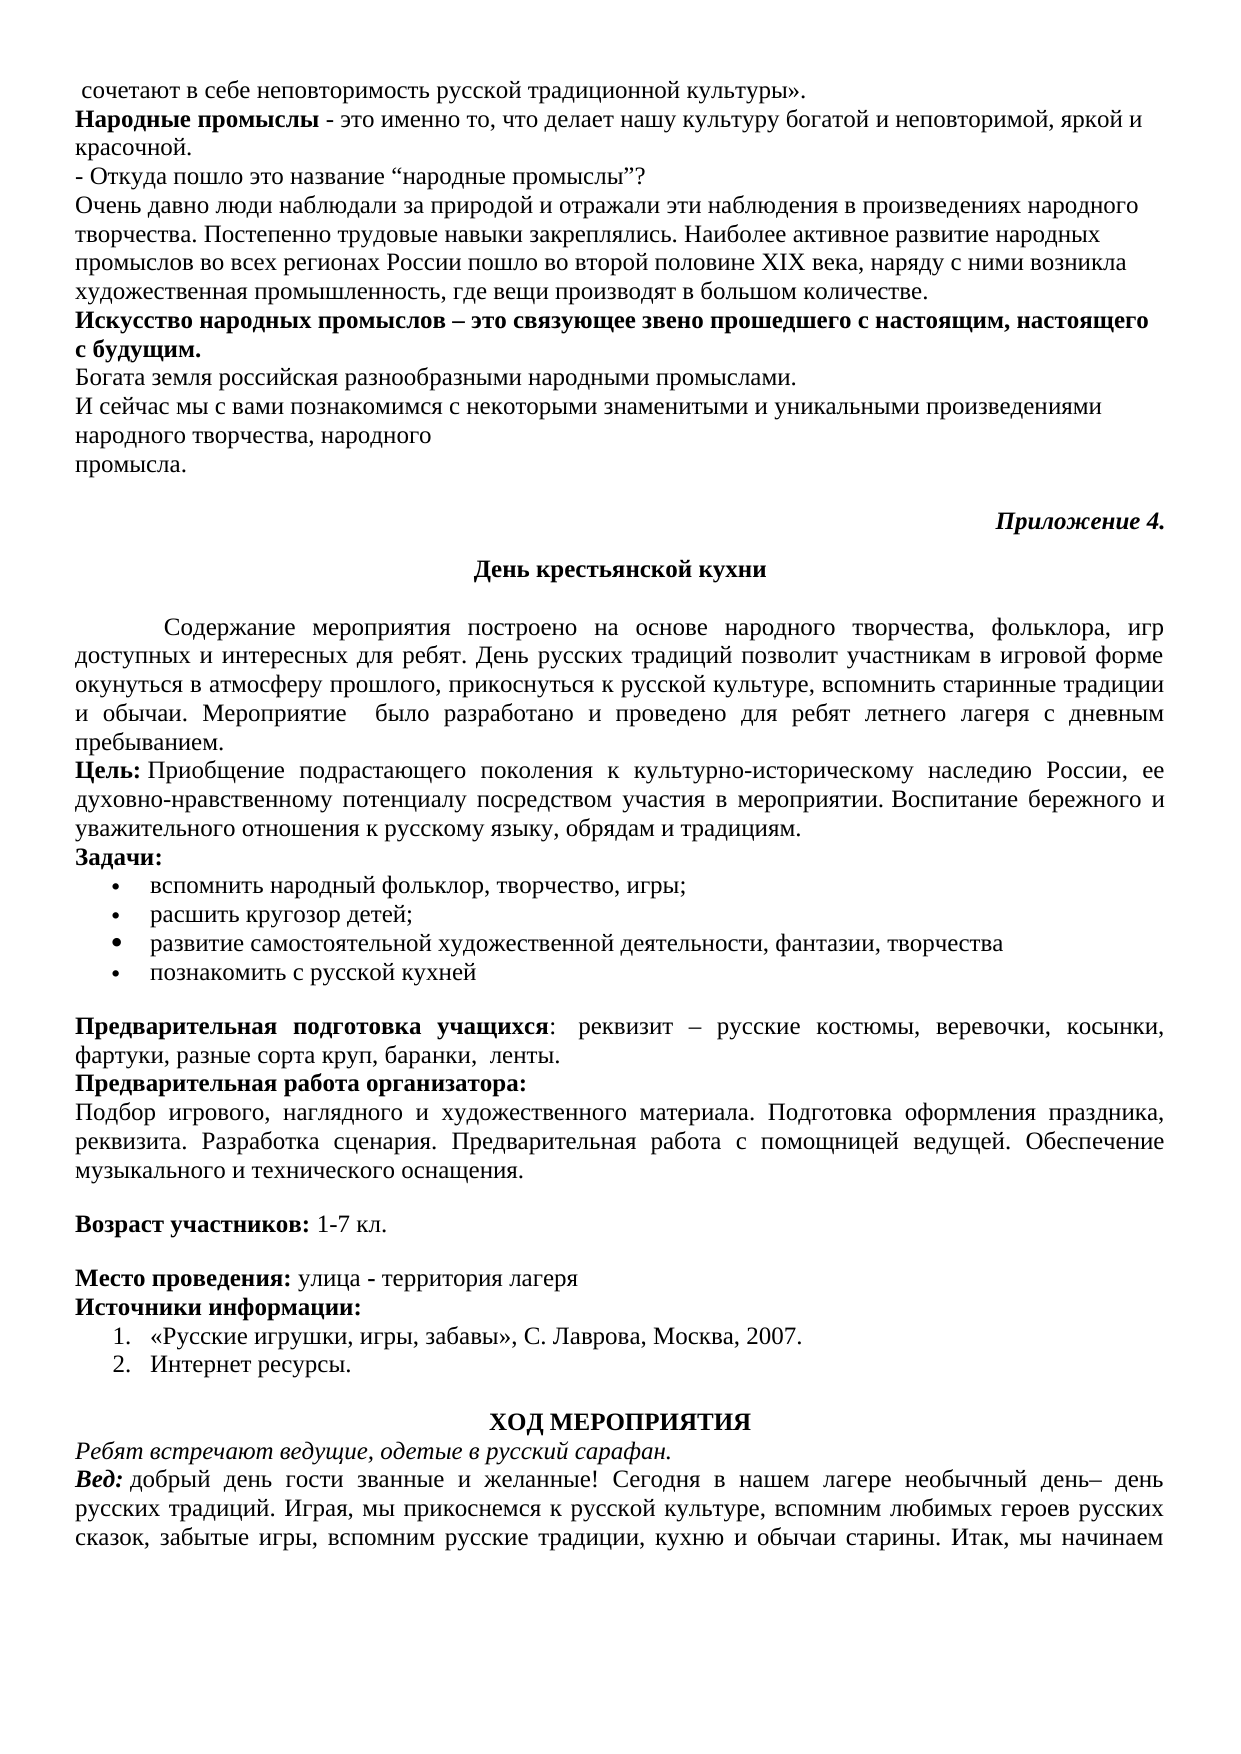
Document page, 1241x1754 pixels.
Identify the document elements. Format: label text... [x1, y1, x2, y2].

list вспомнить народный фольклор, творчество, игры; [112, 870, 1165, 899]
text Задачи: [75, 842, 1165, 870]
list познакомить с русской кухней [112, 957, 1165, 985]
text - Откуда пошло это название “народные промыслы”? [75, 161, 1165, 190]
text промысла. [75, 449, 1165, 477]
text Источники информации: [75, 1292, 1165, 1321]
list «Русские игрушки, игры, забавы», С. Лаврова, Москва, 2007. [112, 1321, 1165, 1349]
text Приложение 4. [75, 506, 1165, 535]
text Предварительная подготовка учащихся: реквизит – русские костюмы, веревочки, косынки, фартуки, разные сорта круп, баранки, ленты. [75, 1011, 1165, 1068]
text Цель: Приобщение подрастающего поколения к культурно-историческому наследию России, ее духовно-нравственному потенциалу посредством участия в мероприятии. Воспитание бережного и уважительного отношения к русскому языку, обрядам и традициям. [75, 755, 1165, 842]
text Очень давно люди наблюдали за природой и отражали эти наблюдения в произведениях народного творчества. Постепенно трудовые навыки закреплялись. Наиболее активное развитие народных промыслов во всех регионах России пошло во второй половине XIX века, наряду с ними возникла художественная промышленность, где вещи производят в большом количестве. [75, 190, 1165, 305]
text ХОД МЕРОПРИЯТИЯ [75, 1407, 1165, 1436]
text Содержание мероприятия построено на основе народного творчества, фольклора, игр доступных и интересных для ребят. День русских традиций позволит участникам в игровой форме окунуться в атмосферу прошлого, прикоснуться к русской культуре, вспомнить старинные традиции и обычаи. Мероприятие было разработано и проведено для ребят летнего лагеря с дневным пребыванием. [75, 612, 1165, 755]
text сочетают в себе неповторимость русской традиционной культуры». [75, 75, 1165, 104]
list Интернет ресурсы. [112, 1349, 1165, 1407]
text Ребят встречают ведущие, одетые в русский сарафан. [75, 1436, 1165, 1464]
text Место проведения: улица - территория лагеря [75, 1263, 1165, 1292]
text Подбор игрового, наглядного и художественного материала. Подготовка оформления праздника, реквизита. Разработка сценария. Предварительная работа с помощницей ведущей. Обеспечение музыкального и технического оснащения. [75, 1097, 1165, 1183]
text Искусство народных промыслов – это связующее звено прошедшего с настоящим, настоящего с будущим. [75, 305, 1165, 362]
text Возраст участников: 1-7 кл. [75, 1209, 1165, 1238]
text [75, 1464, 1165, 1551]
text Богата земля российская разнообразными народными промыслами. [75, 362, 1165, 391]
list расшить кругозор детей; [112, 899, 1165, 928]
text Предварительная работа организатора: [75, 1068, 1165, 1097]
text День крестьянской кухни [75, 554, 1165, 583]
list развитие самостоятельной художественной деятельности, фантазии, творчества [112, 928, 1165, 957]
text И сейчас мы с вами познакомимся с некоторыми знаменитыми и уникальными произведениями народного творчества, народного [75, 391, 1165, 449]
text Народные промыслы - это именно то, что делает нашу культуру богатой и неповторимой, яркой и красочной. [75, 104, 1165, 161]
